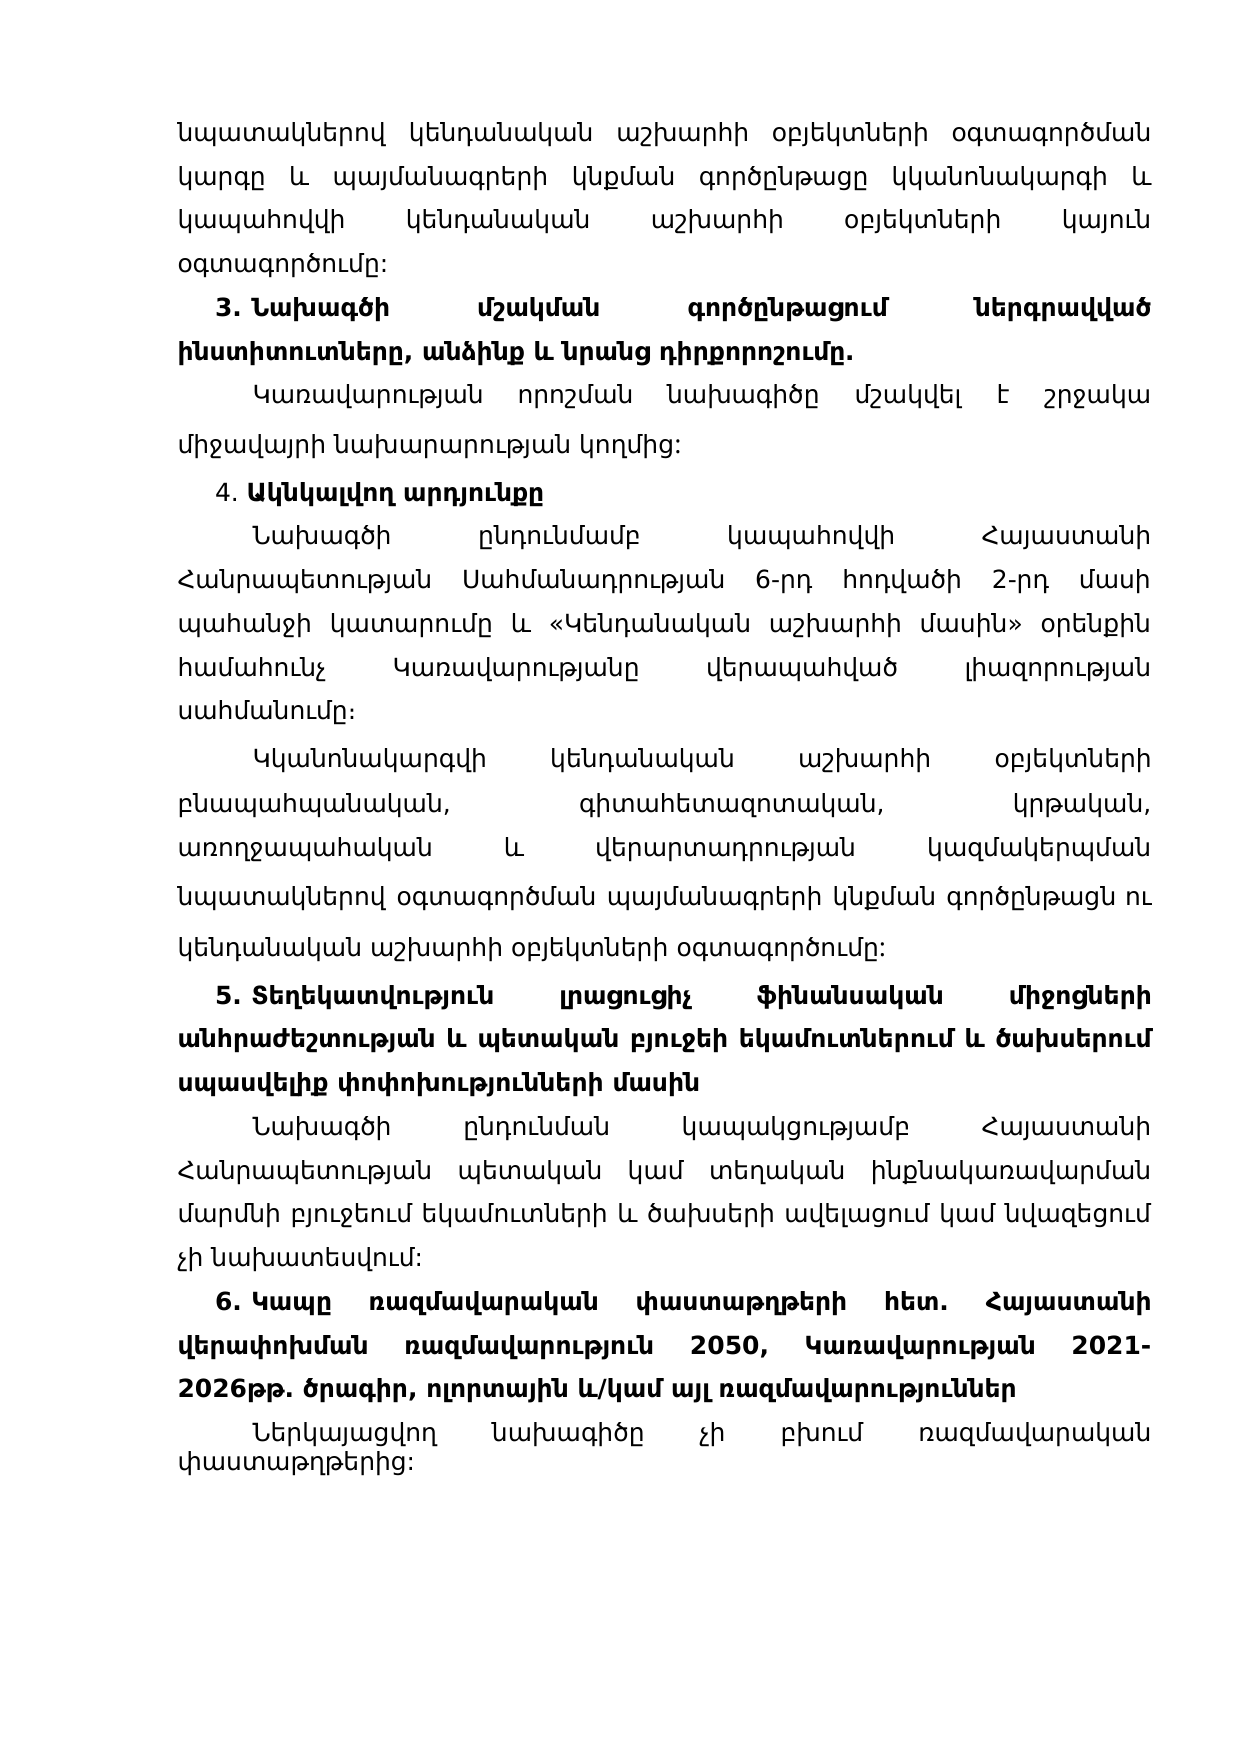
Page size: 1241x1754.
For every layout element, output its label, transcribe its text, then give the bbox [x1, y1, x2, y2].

list Կապը ռազմավարական փաստաթղթերի հետ. Հայաստանի վերափոխման ռազմավարություն 2050, Կառավարության 2021-2026թթ. ծրագիր, ոլորտային և/կամ այլ ռազմավարություններ [177, 1287, 1152, 1404]
text Ներկայացվող նախագիծը չի բխում ռազմավարական փաստաթղթերից: [177, 1418, 1152, 1477]
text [177, 118, 1152, 278]
text Կկանոնակարգվի կենդանական աշխարհի օբյեկտների բնապահպանական, գիտահետազոտական, կրթական, առողջապահական և վերարտադրության կազմակերպման նպատակներով օգտագործման պայմանագրերի կնքման գործընթացն ու կենդանական աշխարհի օբյեկտների օգտագործումը: [177, 740, 1152, 964]
text Նախագծի ընդունմամբ կապահովվի Հայաստանի Հանրապետության Սահմանադրության 6-րդ հոդվածի 2-րդ մասի պահանջի կատարումը և «Կենդանական աշխարհի մասին» օրենքին համահունչ Կառավարությանը վերապահված լիազորության սահմանումը։ [177, 522, 1152, 726]
text 4. Ակնկալվող արդյունքը [177, 478, 1152, 507]
list Տեղեկատվություն լրացուցիչ ֆինանսական միջոցների անհրաժեշտության և պետական բյուջեի եկամուտներում և ծախսերում սպասվելիք փոփոխությունների մասին [177, 981, 1152, 1098]
text Կառավարության որոշման նախագիծը մշակվել է շրջակա միջավայրի նախարարության կողմից: [177, 381, 1152, 461]
text Նախագծի ընդունման կապակցությամբ Հայաստանի Հանրապետության պետական կամ տեղական ինքնակառավարման մարմնի բյուջեում եկամուտների և ծախսերի ավելացում կամ նվազեցում չի նախատեսվում: [177, 1112, 1152, 1273]
list Նախագծի մշակման գործընթացում ներգրավված ինստիտուտները, անձինք և նրանց դիրքորոշումը․ [177, 293, 1152, 366]
